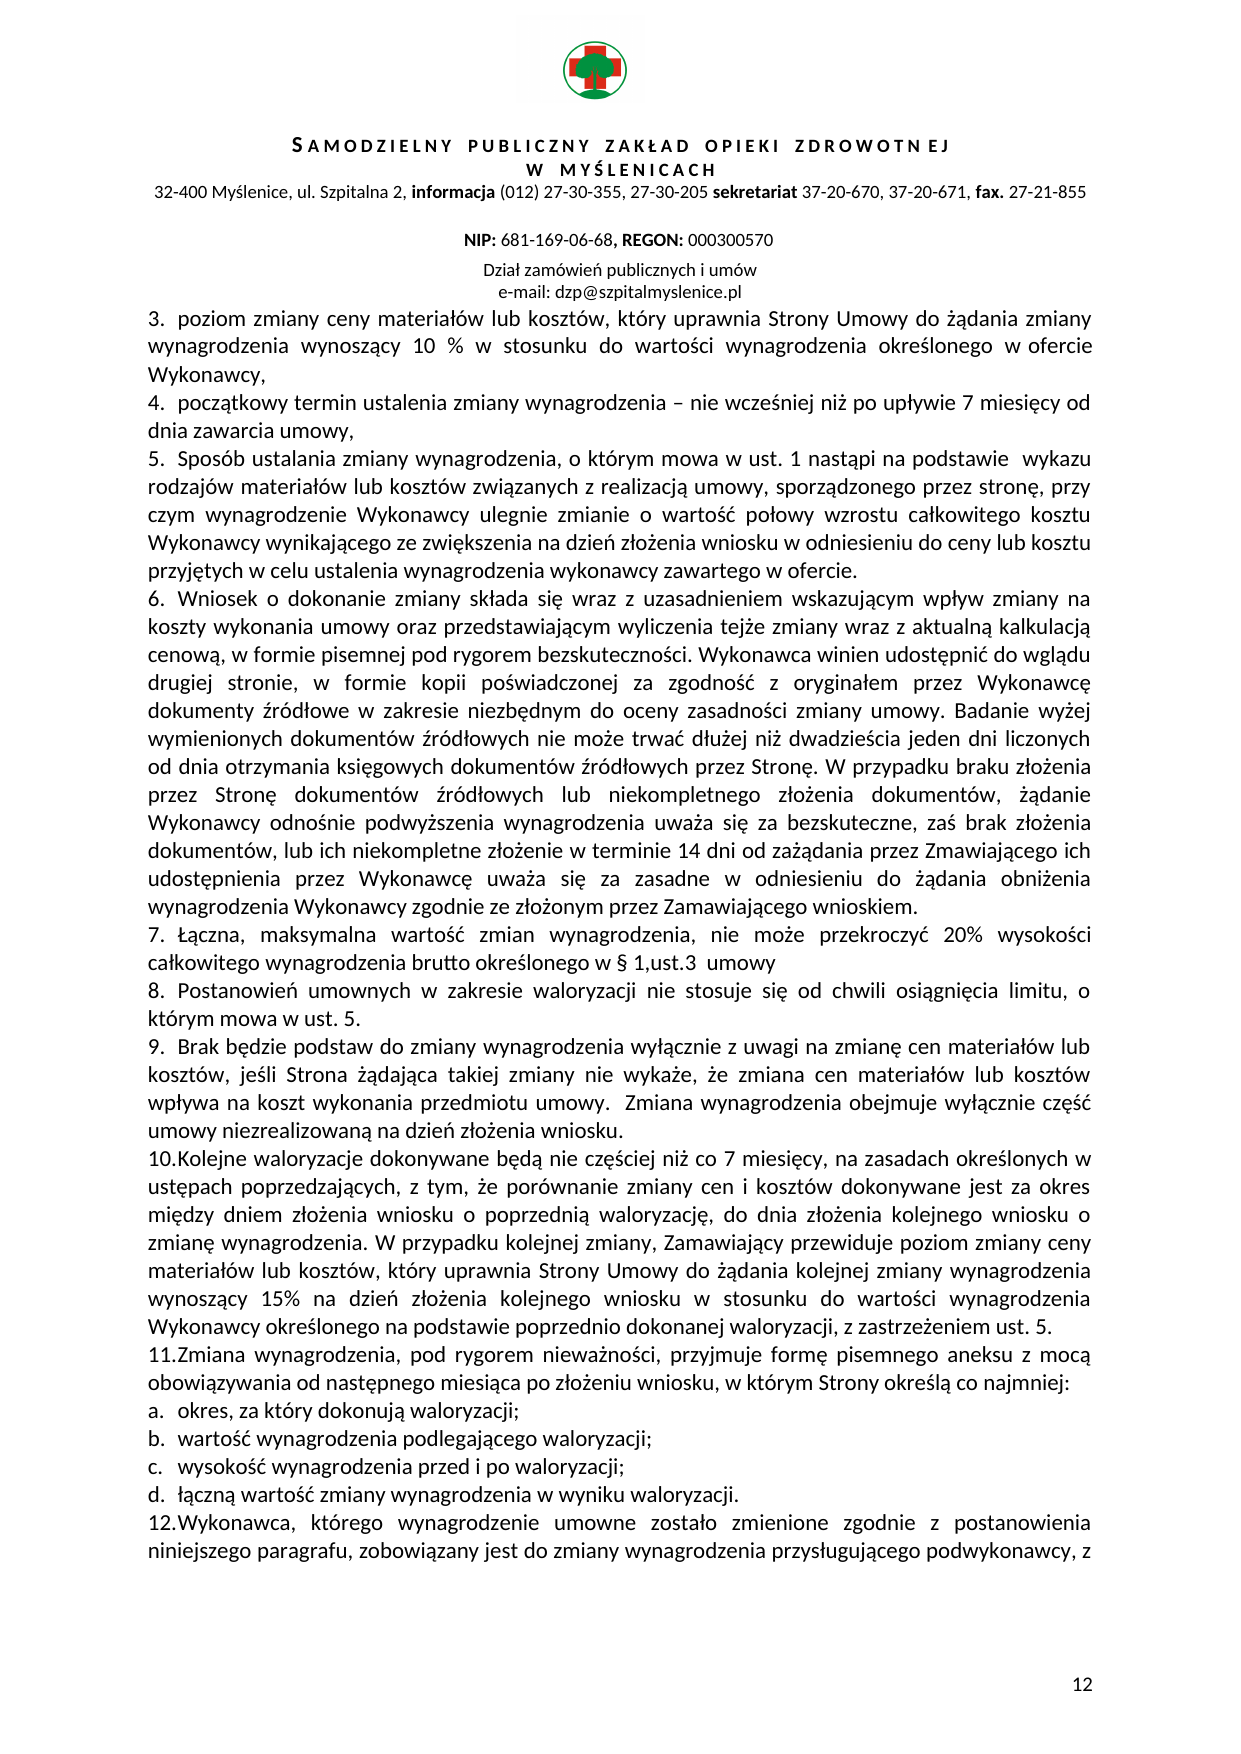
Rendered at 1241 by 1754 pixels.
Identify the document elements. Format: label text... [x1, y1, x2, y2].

list okres, za który dokonują waloryzacji; [148, 1396, 1093, 1424]
list wysokość wynagrodzenia przed i po waloryzacji; [148, 1452, 1093, 1481]
list Sposób ustalania zmiany wynagrodzenia, o którym mowa w ust. 1 nastąpi na podstawie wykazu rodzajów materiałów lub kosztów związanych z realizacją umowy, sporządzonego przez stronę, przy czym wynagrodzenie Wykonawcy ulegnie zmianie o wartość połowy wzrostu całkowitego kosztu Wykonawcy wynikającego ze zwiększenia na dzień złożenia wniosku w odniesieniu do ceny lub kosztu przyjętych w celu ustalenia wynagrodzenia wykonawcy zawartego w ofercie. [148, 444, 1093, 584]
list wartość wynagrodzenia podlegającego waloryzacji; [148, 1424, 1093, 1452]
list Łączna, maksymalna wartość zmian wynagrodzenia, nie może przekroczyć 20% wysokości całkowitego wynagrodzenia brutto określonego w § 1,ust.3 umowy [148, 920, 1093, 976]
list poziom zmiany ceny materiałów lub kosztów, który uprawnia Strony Umowy do żądania zmiany wynagrodzenia wynoszący 10 % w stosunku do wartości wynagrodzenia określonego w ofercie Wykonawcy, [148, 304, 1093, 388]
list Brak będzie podstaw do zmiany wynagrodzenia wyłącznie z uwagi na zmianę cen materiałów lub kosztów, jeśli Strona żądająca takiej zmiany nie wykaże, że zmiana cen materiałów lub kosztów wpływa na koszt wykonania przedmiotu umowy. Zmiana wynagrodzenia obejmuje wyłącznie część umowy niezrealizowaną na dzień złożenia wniosku. [148, 1032, 1093, 1144]
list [148, 1508, 1093, 1564]
list łączną wartość zmiany wynagrodzenia w wyniku waloryzacji. [148, 1481, 1093, 1508]
list Postanowień umownych w zakresie waloryzacji nie stosuje się od chwili osiągnięcia limitu, o którym mowa w ust. 5. [148, 976, 1093, 1032]
list Wniosek o dokonanie zmiany składa się wraz z uzasadnieniem wskazującym wpływ zmiany na koszty wykonania umowy oraz przedstawiającym wyliczenia tejże zmiany wraz z aktualną kalkulacją cenową, w formie pisemnej pod rygorem bezskuteczności. Wykonawca winien udostępnić do wglądu drugiej stronie, w formie kopii poświadczonej za zgodność z oryginałem przez Wykonawcę dokumenty źródłowe w zakresie niezbędnym do oceny zasadności zmiany umowy. Badanie wyżej wymienionych dokumentów źródłowych nie może trwać dłużej niż dwadzieścia jeden dni liczonych od dnia otrzymania księgowych dokumentów źródłowych przez Stronę. W przypadku braku złożenia przez Stronę dokumentów źródłowych lub niekompletnego złożenia dokumentów, żądanie Wykonawcy odnośnie podwyższenia wynagrodzenia uważa się za bezskuteczne, zaś brak złożenia dokumentów, lub ich niekompletne złożenie w terminie 14 dni od zażądania przez Zmawiającego ich udostępnienia przez Wykonawcę uważa się za zasadne w odniesieniu do żądania obniżenia wynagrodzenia Wykonawcy zgodnie ze złożonym przez Zamawiającego wnioskiem. [148, 584, 1093, 920]
list Kolejne waloryzacje dokonywane będą nie częściej niż co 7 miesięcy, na zasadach określonych w ustępach poprzedzających, z tym, że porównanie zmiany cen i kosztów dokonywane jest za okres między dniem złożenia wniosku o poprzednią waloryzację, do dnia złożenia kolejnego wniosku o zmianę wynagrodzenia. W przypadku kolejnej zmiany, Zamawiający przewiduje poziom zmiany ceny materiałów lub kosztów, który uprawnia Strony Umowy do żądania kolejnej zmiany wynagrodzenia wynoszący 15% na dzień złożenia kolejnego wniosku w stosunku do wartości wynagrodzenia Wykonawcy określonego na podstawie poprzednio dokonanej waloryzacji, z zastrzeżeniem ust. 5. [148, 1144, 1093, 1340]
picture [516, 15, 645, 103]
list początkowy termin ustalenia zmiany wynagrodzenia – nie wcześniej niż po upływie 7 miesięcy od dnia zawarcia umowy, [148, 388, 1093, 444]
list Zmiana wynagrodzenia, pod rygorem nieważności, przyjmuje formę pisemnego aneksu z mocą obowiązywania od następnego miesiąca po złożeniu wniosku, w którym Strony określą co najmniej: [148, 1340, 1093, 1396]
